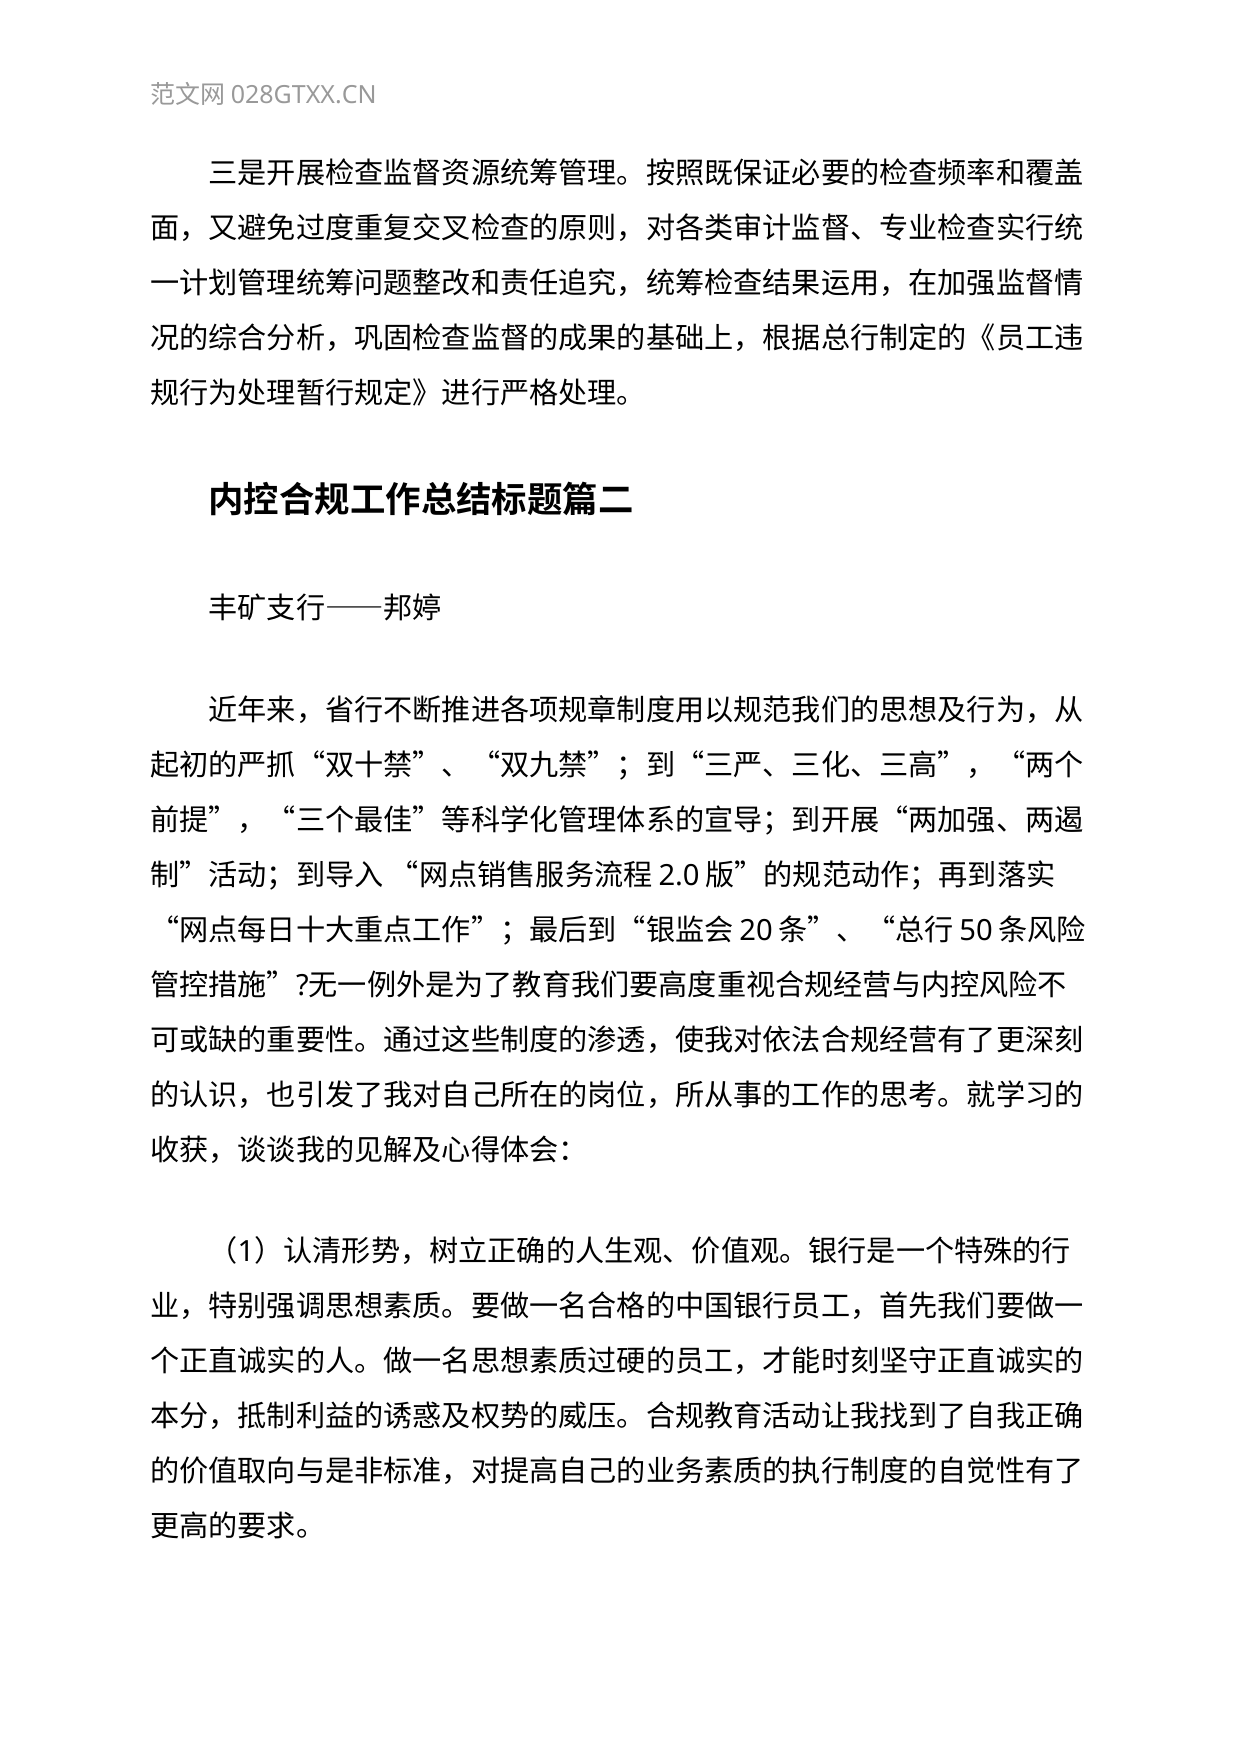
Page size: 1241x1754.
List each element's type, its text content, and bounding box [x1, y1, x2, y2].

text 三是开展检查监督资源统筹管理。按照既保证必要的检查频率和覆盖面，又避免过度重复交叉检查的原则，对各类审计监督、专业检查实行统一计划管理统筹问题整改和责任追究，统筹检查结果运用，在加强监督情况的综合分析，巩固检查监督的成果的基础上，根据总行制定的《员工违规行为处理暂行规定》进行严格处理。 [150, 150, 1090, 412]
text 近年来，省行不断推进各项规章制度用以规范我们的思想及行为，从起初的严抓“双十禁”、“双九禁”；到“三严、三化、三高”，“两个前提”，“三个最佳”等科学化管理体系的宣导；到开展“两加强、两遏制”活动；到导入 “网点销售服务流程2.0版”的规范动作；再到落实“网点每日十大重点工作”；最后到“银监会20条”、“总行50条风险管控措施”?无一例外是为了教育我们要高度重视合规经营与内控风险不可或缺的重要性。通过这些制度的渗透，使我对依法合规经营有了更深刻的认识，也引发了我对自己所在的岗位，所从事的工作的思考。就学习的收获，谈谈我的见解及心得体会： [150, 687, 1090, 1168]
text 内控合规工作总结标题篇二 [150, 471, 1090, 523]
text （1）认清形势，树立正确的人生观、价值观。银行是一个特殊的行业，特别强调思想素质。要做一名合格的中国银行员工，首先我们要做一个正直诚实的人。做一名思想素质过硬的员工，才能时刻坚守正直诚实的本分，抵制利益的诱惑及权势的威压。合规教育活动让我找到了自我正确的价值取向与是非标准，对提高自己的业务素质的执行制度的自觉性有了更高的要求。 [150, 1228, 1090, 1545]
text 丰矿支行——邦婷 [150, 585, 1090, 627]
